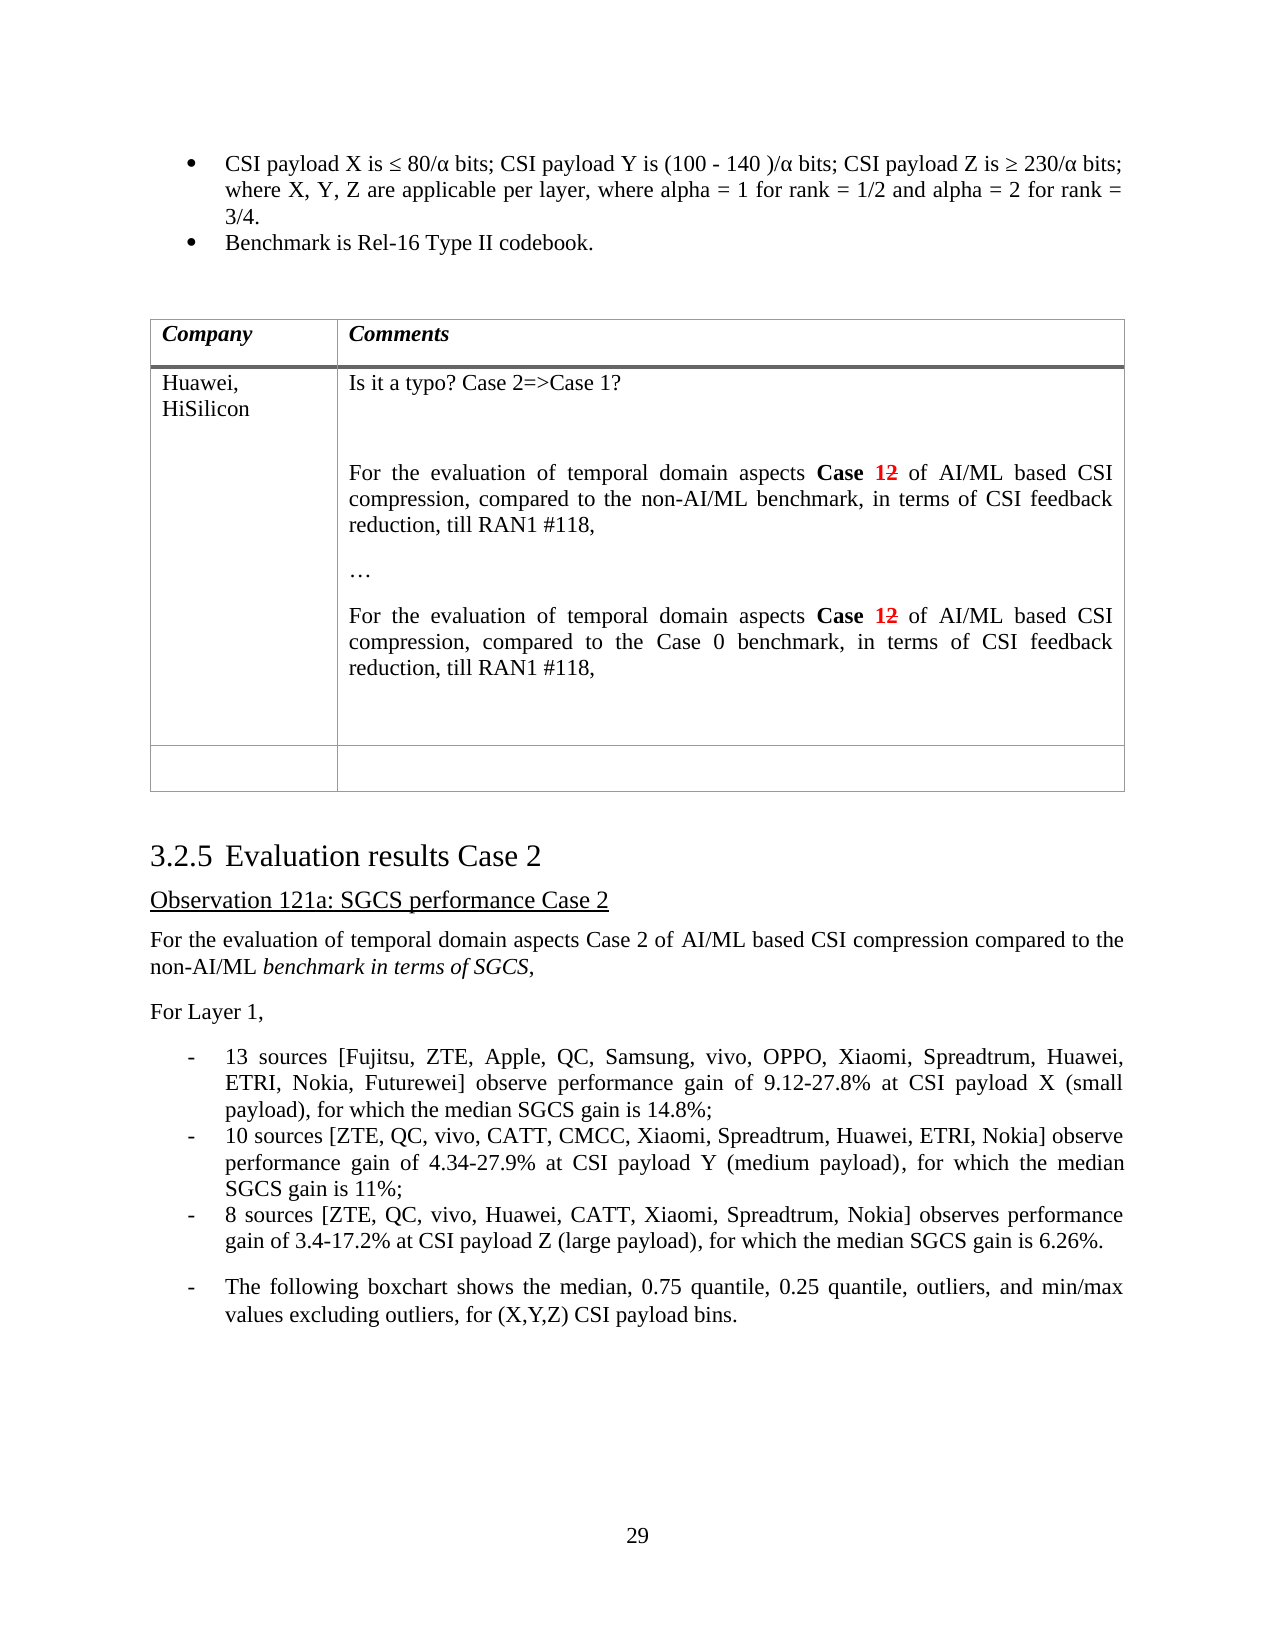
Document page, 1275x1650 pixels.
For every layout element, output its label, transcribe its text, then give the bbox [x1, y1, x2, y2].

text For the evaluation of temporal domain aspects Case 2 of AI/ML based CSI compression compared to the non-AI/ML benchmark in terms of SGCS, [150, 927, 1125, 979]
list 8 sources [ZTE, QC, vivo, Huawei, CATT, Xiaomi, Spreadtrum, Nokia] observes performance gain of 3.4-17.2% at CSI payload Z (large payload), for which the median SGCS gain is 6.26%. [187, 1201, 1125, 1254]
list The following boxchart shows the median, 0.75 quantile, 0.25 quantile, outliers, and min/max values excluding outliers, for (X,Y,Z) CSI payload bins. [187, 1273, 1125, 1327]
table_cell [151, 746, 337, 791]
text Observation 121a: SGCS performance Case 2 [150, 885, 1125, 914]
list 10 sources [ZTE, QC, vivo, CATT, CMCC, Xiaomi, Spreadtrum, Huawei, ETRI, Nokia] observe performance gain of 4.34-27.9% at CSI payload Y (medium payload), for which the median SGCS gain is 11%; [187, 1122, 1125, 1201]
list 13 sources [Fujitsu, ZTE, Apple, QC, Samsung, vivo, OPPO, Xiaomi, Spreadtrum, Huawei, ETRI, Nokia, Futurewei] observe performance gain of 9.12-27.8% at CSI payload X (small payload), for which the median SGCS gain is 14.8%; [187, 1043, 1125, 1122]
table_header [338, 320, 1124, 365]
list Benchmark is Rel-16 Type II codebook. [187, 229, 1125, 255]
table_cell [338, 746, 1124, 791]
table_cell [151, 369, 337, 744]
list CSI payload X is ≤ 80/α bits; CSI payload Y is (100 - 140 )/α bits; CSI payload Z is ≥ 230/α bits; where X, Y, Z are applicable per layer, where alpha = 1 for rank = 1/2 and alpha = 2 for rank = 3/4. [187, 150, 1125, 229]
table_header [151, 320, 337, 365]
subtitle Evaluation results Case 2 [150, 837, 1125, 873]
text For Layer 1, [150, 998, 1125, 1024]
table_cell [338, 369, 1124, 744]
